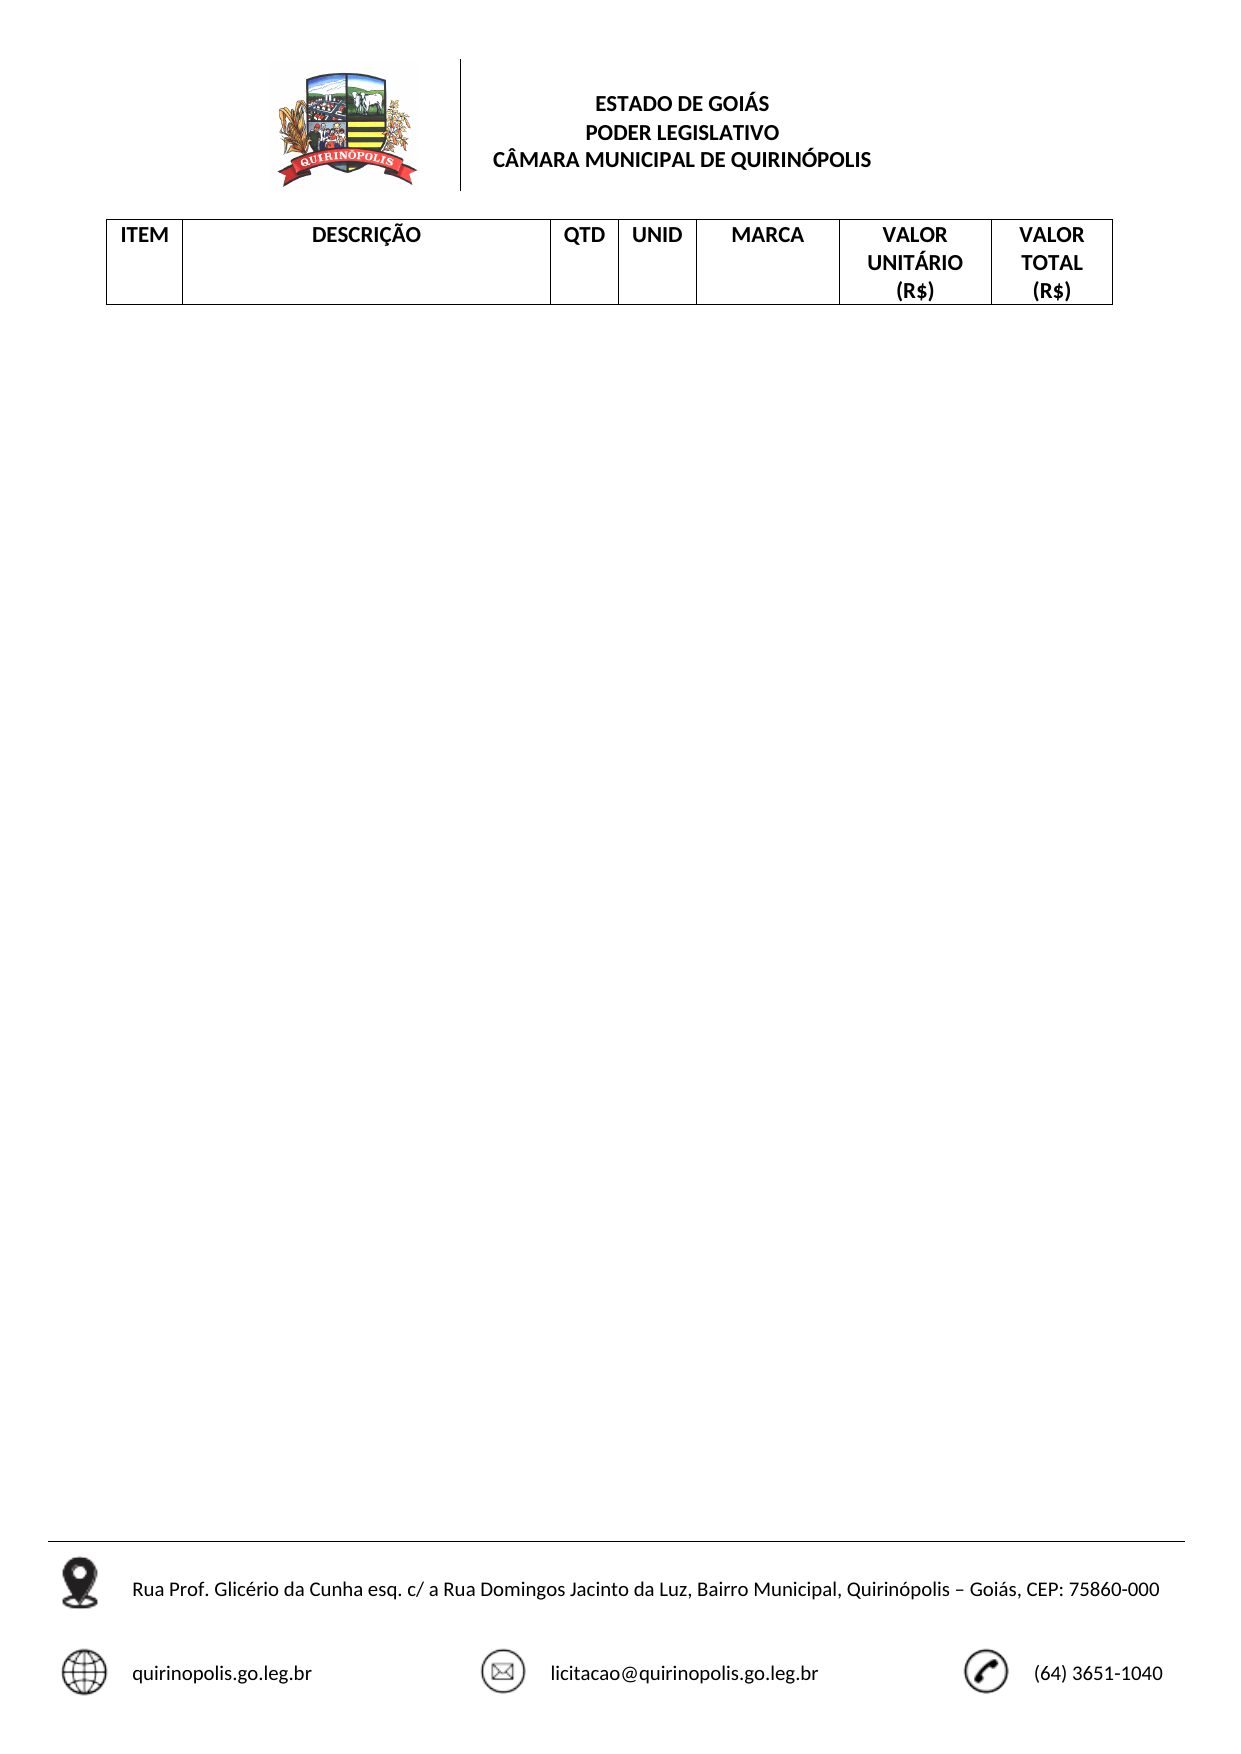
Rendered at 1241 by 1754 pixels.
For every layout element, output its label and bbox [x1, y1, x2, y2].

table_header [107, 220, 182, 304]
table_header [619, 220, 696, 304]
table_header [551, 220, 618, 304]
picture [268, 59, 421, 191]
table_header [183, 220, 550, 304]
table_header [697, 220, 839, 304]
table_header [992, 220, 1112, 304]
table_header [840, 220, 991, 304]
